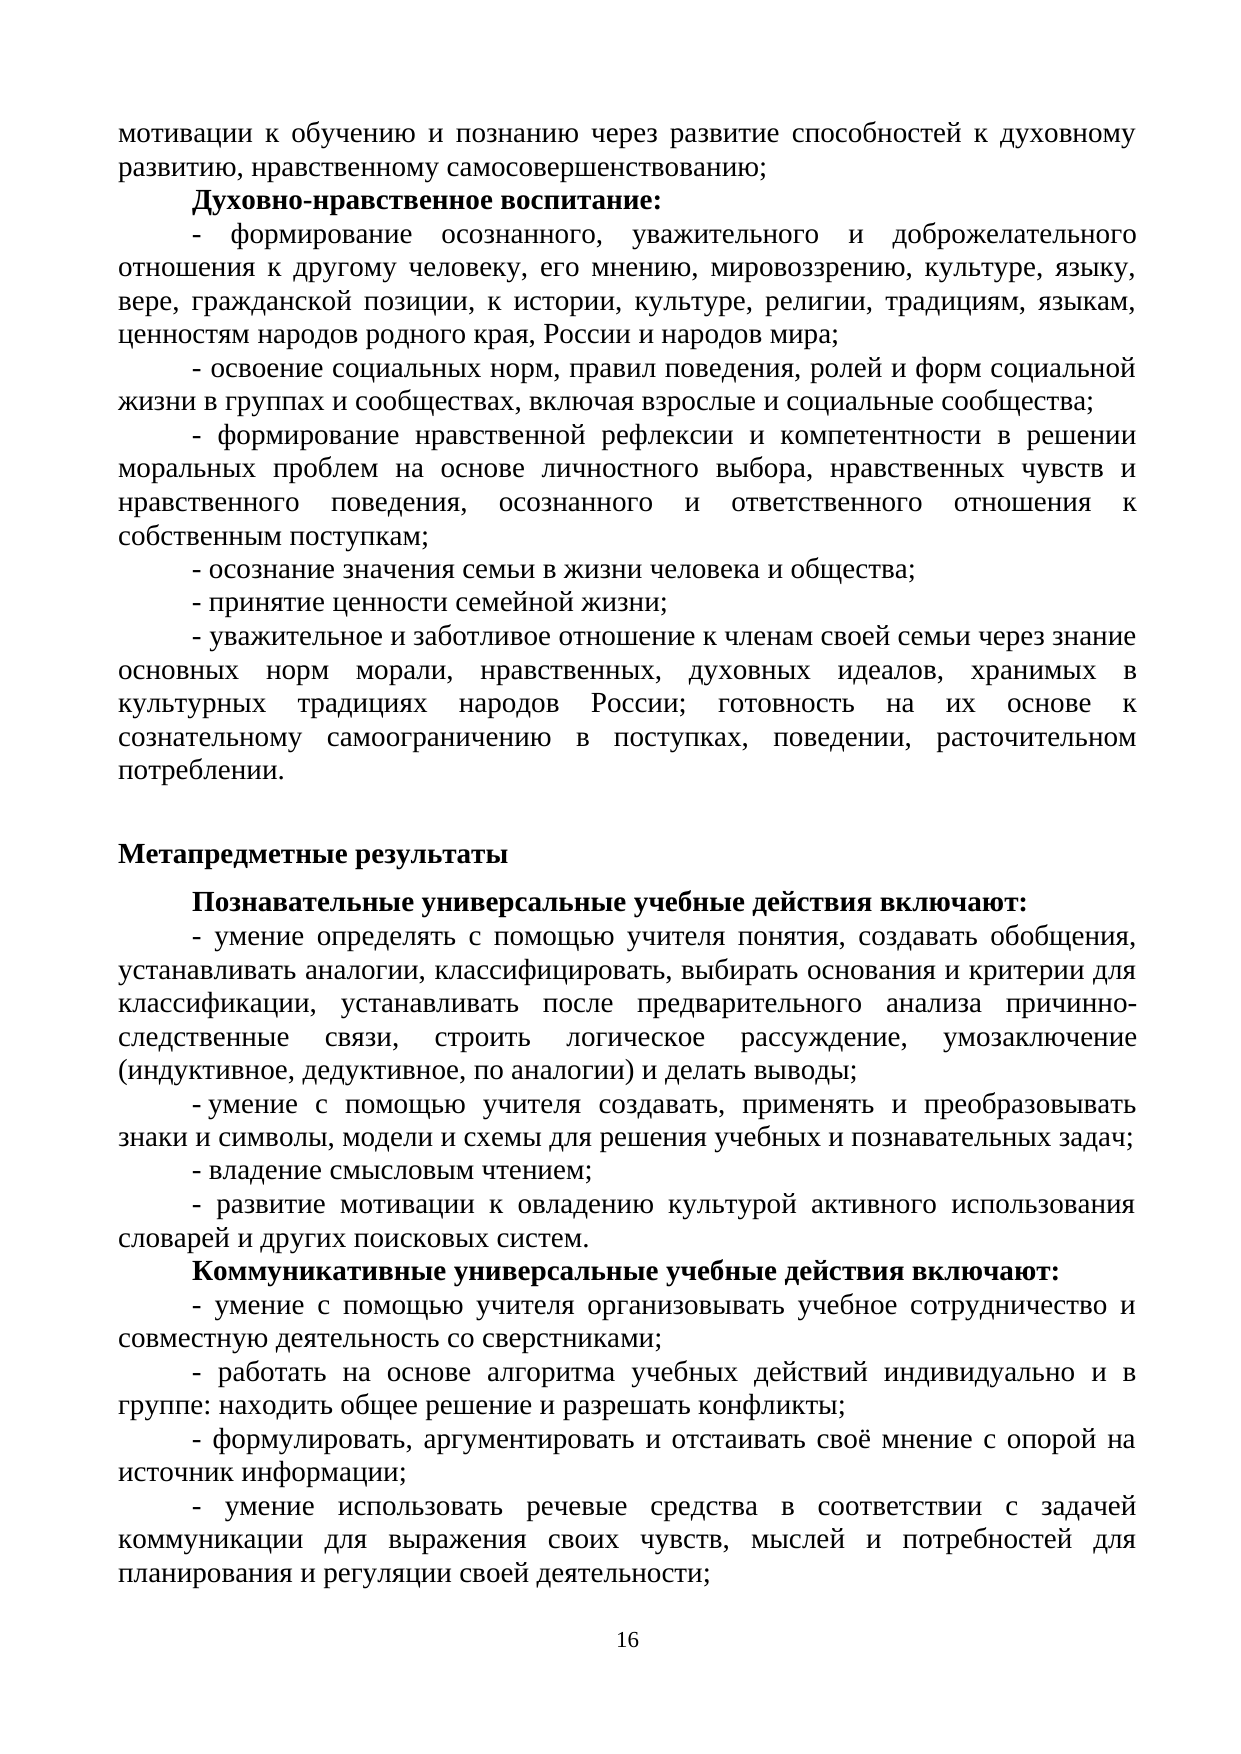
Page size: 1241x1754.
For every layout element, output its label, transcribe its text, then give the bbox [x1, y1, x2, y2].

list освоение социальных норм, правил поведения, ролей и форм социальной жизни в группах и сообществах, включая взрослые и социальные сообщества; [118, 350, 1137, 417]
list формирование осознанного, уважительного и доброжелательного отношения к другому человеку, его мнению, мировоззрению, культуре, языку, вере, гражданской позиции, к истории, культуре, религии, традициям, языкам, ценностям народов родного края, России и народов мира; [118, 216, 1137, 350]
list уважительное и заботливое отношение к членам своей семьи через знание основных норм морали, нравственных, духовных идеалов, хранимых в культурных традициях народов России; готовность на их основе к сознательному самоограничению в поступках, поведении, расточительном потреблении. [118, 618, 1137, 786]
text Познавательные универсальные учебные действия включают: [192, 885, 1148, 918]
list развитие мотивации к овладению культурой активного использования словарей и других поисковых систем. [118, 1187, 1136, 1254]
list формулировать, аргументировать и отстаивать своё мнение с опорой на источник информации; [118, 1421, 1136, 1488]
list умение с помощью учителя организовывать учебное сотрудничество и совместную деятельность со сверстниками; [118, 1287, 1136, 1354]
list владение смысловым чтением; [192, 1153, 1148, 1187]
text Коммуникативные универсальные учебные действия включают: [192, 1254, 1148, 1287]
text Метапредметные результаты [118, 836, 1148, 870]
list формирование нравственной рефлексии и компетентности в решении моральных проблем на основе личностного выбора, нравственных чувств и нравственного поведения, осознанного и ответственного отношения к собственным поступкам; [118, 417, 1137, 551]
list работать на основе алгоритма учебных действий индивидуально и в группе: находить общее решение и разрешать конфликты; [118, 1354, 1137, 1421]
list умение использовать речевые средства в соответствии с задачей коммуникации для выражения своих чувств, мыслей и потребностей для планирования и регуляции своей деятельности; [118, 1488, 1137, 1589]
list осознание значения семьи в жизни человека и общества; [192, 551, 1148, 585]
text Духовно-нравственное воспитание: [192, 182, 1148, 216]
list умение с помощью учителя создавать, применять и преобразовывать знаки и символы, модели и схемы для решения учебных и познавательных задач; [118, 1086, 1137, 1153]
text мотивации к обучению и познанию через развитие способностей к духовному развитию, нравственному самосовершенствованию; [118, 115, 1136, 182]
list принятие ценности семейной жизни; [192, 585, 1148, 618]
list умение определять с помощью учителя понятия, создавать обобщения, устанавливать аналогии, классифицировать, выбирать основания и критерии для классификации, устанавливать после предварительного анализа причинно- следственные связи, строить логическое рассуждение, умозаключение (индуктивное, дедуктивное, по аналогии) и делать выводы; [118, 918, 1137, 1086]
